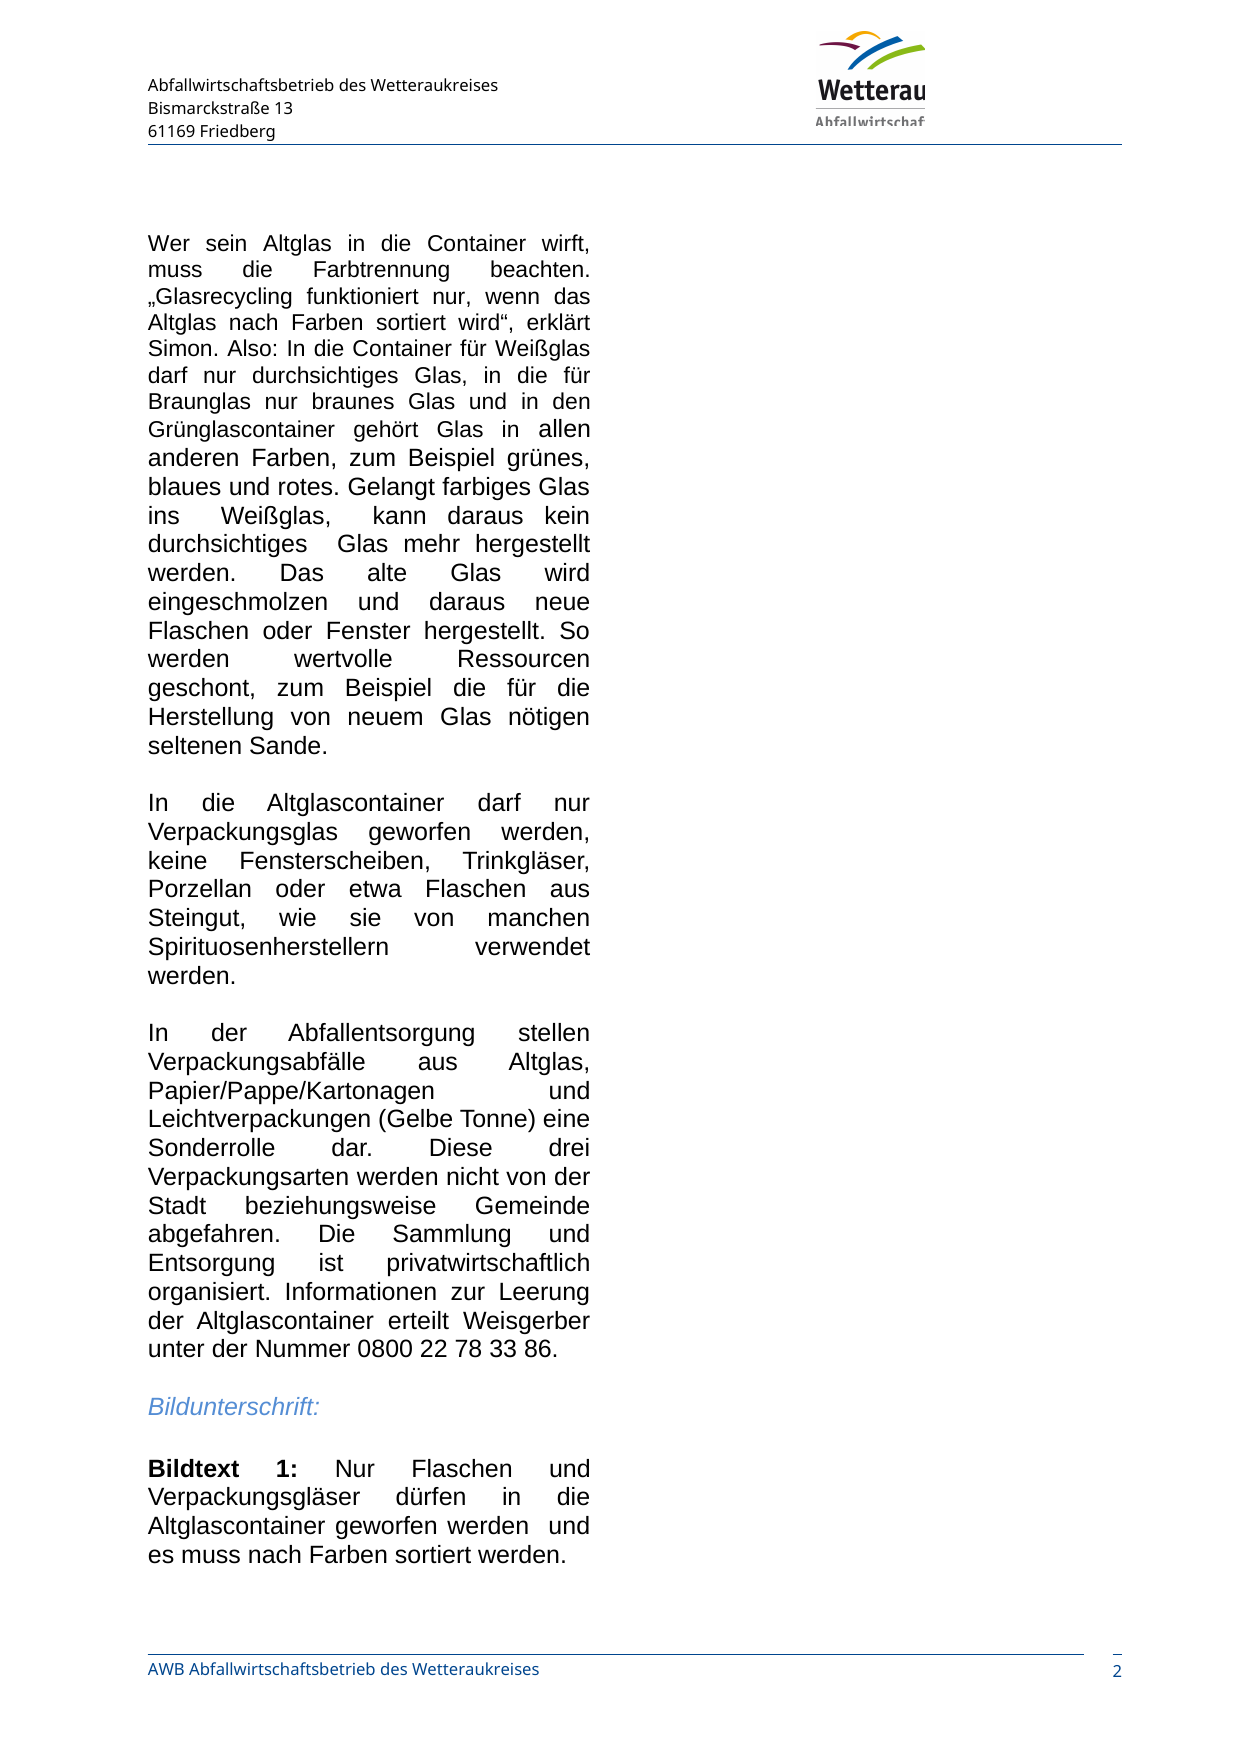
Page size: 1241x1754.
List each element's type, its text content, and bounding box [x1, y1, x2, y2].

text Wer sein Altglas in die Container wirft, muss die Farbtrennung beachten. „Glasrecycling funktioniert nur, wenn das Altglas nach Farben sortiert wird“, erklärt Simon. Also: In die Container für Weißglas darf nur durchsichtiges Glas, in die für Braunglas nur braunes Glas und in den Grünglascontainer gehört Glas in allen anderen Farben, zum Beispiel grünes, blaues und rotes. Gelangt farbiges Glas ins Weißglas, kann daraus kein durchsichtiges Glas mehr hergestellt werden. Das alte Glas wird eingeschmolzen und daraus neue Flaschen oder Fenster hergestellt. So werden wertvolle Ressourcen geschont, zum Beispiel die für die Herstellung von neuem Glas nötigen seltenen Sande. [148, 230, 591, 759]
text Bildtext 1: Nur Flaschen und Verpackungsgläser dürfen in die Altglascontainer geworfen werden und es muss nach Farben sortiert werden. [148, 1454, 591, 1569]
picture [815, 31, 925, 126]
text In der Abfallentsorgung stellen Verpackungsabfälle aus Altglas, Papier/Pappe/Kartonagen und Leichtverpackungen (Gelbe Tonne) eine Sonderrolle dar. Diese drei Verpackungsarten werden nicht von der Stadt beziehungsweise Gemeinde abgefahren. Die Sammlung und Entsorgung ist privatwirtschaftlich organisiert. Informationen zur Leerung der Altglascontainer erteilt Weisgerber unter der Nummer 0800 22 78 33 86. [148, 1018, 591, 1363]
text In die Altglascontainer darf nur Verpackungsglas geworfen werden, keine Fensterscheiben, Trinkgläser, Porzellan oder etwa Flaschen aus Steingut, wie sie von manchen Spirituosenherstellern verwendet werden. [148, 788, 591, 989]
text Bildunterschrift: [148, 1392, 768, 1421]
